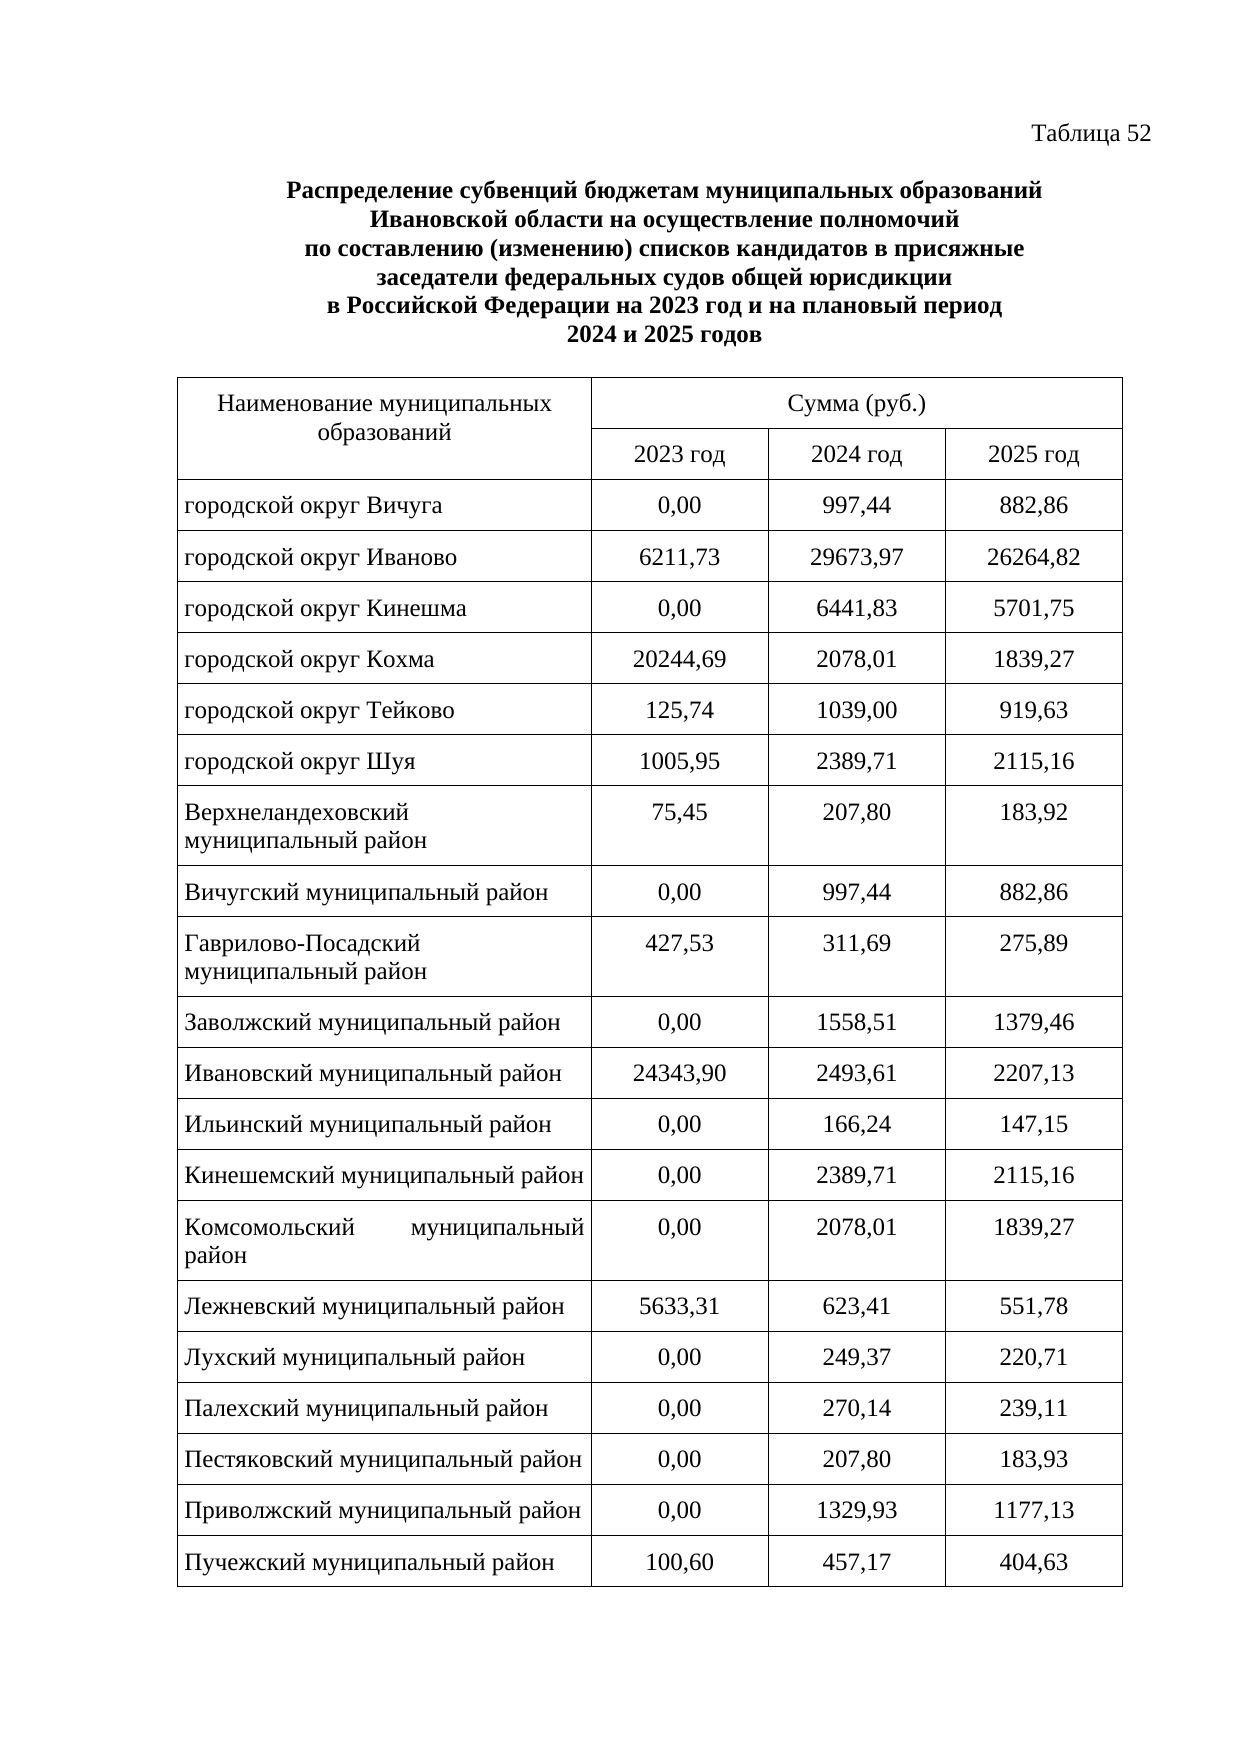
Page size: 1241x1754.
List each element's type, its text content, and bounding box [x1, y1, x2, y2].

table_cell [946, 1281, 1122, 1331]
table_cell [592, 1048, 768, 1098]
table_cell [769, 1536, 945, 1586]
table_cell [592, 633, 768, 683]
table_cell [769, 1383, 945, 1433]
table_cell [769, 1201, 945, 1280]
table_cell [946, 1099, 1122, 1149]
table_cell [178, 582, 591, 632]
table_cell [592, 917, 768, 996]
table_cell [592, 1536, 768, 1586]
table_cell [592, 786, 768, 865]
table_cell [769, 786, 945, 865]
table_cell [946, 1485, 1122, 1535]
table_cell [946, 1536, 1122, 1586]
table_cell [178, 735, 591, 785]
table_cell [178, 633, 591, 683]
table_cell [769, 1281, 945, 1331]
text Таблица 52 [177, 118, 1152, 147]
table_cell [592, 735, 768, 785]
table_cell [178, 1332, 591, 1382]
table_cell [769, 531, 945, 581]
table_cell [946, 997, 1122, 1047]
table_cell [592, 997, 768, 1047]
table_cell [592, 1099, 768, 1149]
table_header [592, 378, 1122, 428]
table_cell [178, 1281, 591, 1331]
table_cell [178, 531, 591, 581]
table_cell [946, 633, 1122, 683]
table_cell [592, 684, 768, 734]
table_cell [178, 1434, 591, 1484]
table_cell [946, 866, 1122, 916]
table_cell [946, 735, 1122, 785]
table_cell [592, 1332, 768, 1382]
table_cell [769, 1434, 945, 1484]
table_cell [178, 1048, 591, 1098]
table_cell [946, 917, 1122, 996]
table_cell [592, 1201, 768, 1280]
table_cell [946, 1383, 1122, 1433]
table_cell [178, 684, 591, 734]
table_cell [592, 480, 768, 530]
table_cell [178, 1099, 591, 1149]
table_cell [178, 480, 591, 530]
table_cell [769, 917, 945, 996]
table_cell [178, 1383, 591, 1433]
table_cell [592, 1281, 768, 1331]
title заседатели федеральных судов общей юрисдикции [177, 262, 1152, 291]
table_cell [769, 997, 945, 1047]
title Распределение субвенций бюджетам муниципальных образований [177, 176, 1152, 204]
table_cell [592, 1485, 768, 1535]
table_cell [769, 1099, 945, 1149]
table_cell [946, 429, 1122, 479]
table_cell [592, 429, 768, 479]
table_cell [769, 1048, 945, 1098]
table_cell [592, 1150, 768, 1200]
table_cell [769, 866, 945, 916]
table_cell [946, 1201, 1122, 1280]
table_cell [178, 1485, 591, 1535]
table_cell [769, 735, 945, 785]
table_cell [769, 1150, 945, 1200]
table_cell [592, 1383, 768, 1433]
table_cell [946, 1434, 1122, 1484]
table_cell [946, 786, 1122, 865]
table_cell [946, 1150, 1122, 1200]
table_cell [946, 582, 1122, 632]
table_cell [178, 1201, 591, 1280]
title по составлению (изменению) списков кандидатов в присяжные [177, 233, 1152, 262]
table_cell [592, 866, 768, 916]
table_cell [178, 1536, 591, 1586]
title 2024 и 2025 годов [177, 319, 1152, 348]
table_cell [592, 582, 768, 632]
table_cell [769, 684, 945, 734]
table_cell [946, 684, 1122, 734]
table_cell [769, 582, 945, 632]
title Ивановской области на осуществление полномочий [177, 204, 1152, 233]
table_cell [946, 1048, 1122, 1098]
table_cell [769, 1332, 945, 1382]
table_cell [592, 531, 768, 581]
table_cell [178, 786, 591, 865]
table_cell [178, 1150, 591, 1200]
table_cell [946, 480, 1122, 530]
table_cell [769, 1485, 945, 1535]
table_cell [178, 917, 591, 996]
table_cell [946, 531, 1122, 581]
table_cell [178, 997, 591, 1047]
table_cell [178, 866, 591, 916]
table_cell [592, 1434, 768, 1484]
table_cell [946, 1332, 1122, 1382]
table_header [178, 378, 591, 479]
title в Российской Федерации на 2023 год и на плановый период [177, 291, 1152, 319]
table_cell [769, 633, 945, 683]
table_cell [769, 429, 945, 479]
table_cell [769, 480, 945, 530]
